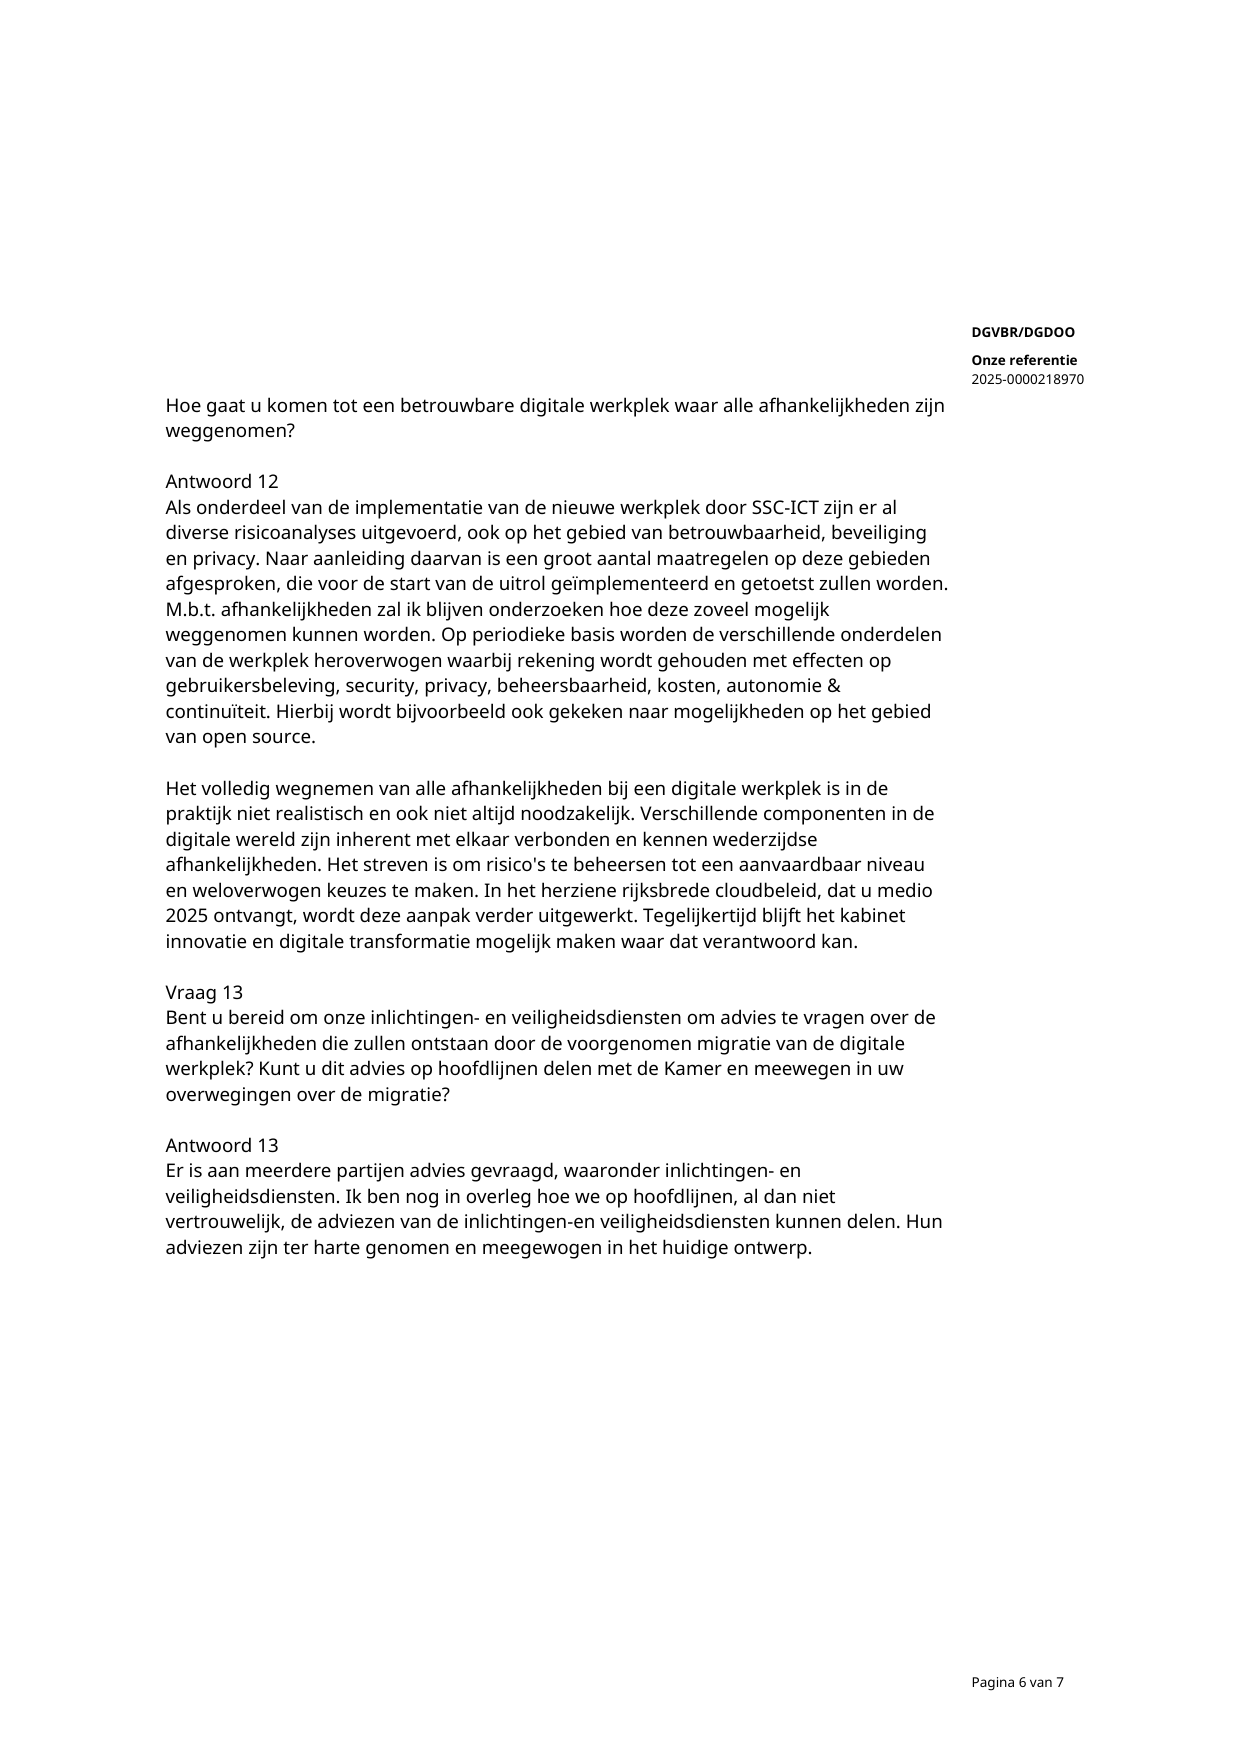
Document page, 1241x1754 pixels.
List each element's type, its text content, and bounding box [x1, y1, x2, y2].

text Antwoord 12 Als onderdeel van de implementatie van de nieuwe werkplek door SSC-ICT zijn er al diverse risicoanalyses uitgevoerd, ook op het gebied van betrouwbaarheid, beveiliging en privacy. Naar aanleiding daarvan is een groot aantal maatregelen op deze gebieden afgesproken, die voor de start van de uitrol geïmplementeerd en getoetst zullen worden. M.b.t. afhankelijkheden zal ik blijven onderzoeken hoe deze zoveel mogelijk weggenomen kunnen worden. Op periodieke basis worden de verschillende onderdelen van de werkplek heroverwogen waarbij rekening wordt gehouden met effecten op gebruikersbeleving, security, privacy, beheersbaarheid, kosten, autonomie & continuïteit. Hierbij wordt bijvoorbeeld ook gekeken naar mogelijkheden op het gebied van open source. [165, 469, 951, 749]
text Het volledig wegnemen van alle afhankelijkheden bij een digitale werkplek is in de praktijk niet realistisch en ook niet altijd noodzakelijk. Verschillende componenten in de digitale wereld zijn inherent met elkaar verbonden en kennen wederzijdse afhankelijkheden. Het streven is om risico's te beheersen tot een aanvaardbaar niveau en weloverwogen keuzes te maken. In het herziene rijksbrede cloudbeleid, dat u medio 2025 ontvangt, wordt deze aanpak verder uitgewerkt. Tegelijkertijd blijft het kabinet innovatie en digitale transformatie mogelijk maken waar dat verantwoord kan. [165, 775, 951, 953]
text Vraag 13 Bent u bereid om onze inlichtingen- en veiligheidsdiensten om advies te vragen over de afhankelijkheden die zullen ontstaan door de voorgenomen migratie van de digitale werkplek? Kunt u dit advies op hoofdlijnen delen met de Kamer en meewegen in uw overwegingen over de migratie? [165, 979, 951, 1132]
text Hoe gaat u komen tot een betrouwbare digitale werkplek waar alle afhankelijkheden zijn weggenomen? [165, 392, 951, 469]
text Antwoord 13 [165, 1132, 951, 1158]
text Er is aan meerdere partijen advies gevraagd, waaronder inlichtingen- en veiligheidsdiensten. Ik ben nog in overleg hoe we op hoofdlijnen, al dan niet vertrouwelijk, de adviezen van de inlichtingen-en veiligheidsdiensten kunnen delen. Hun adviezen zijn ter harte genomen en meegewogen in het huidige ontwerp. [165, 1158, 951, 1260]
